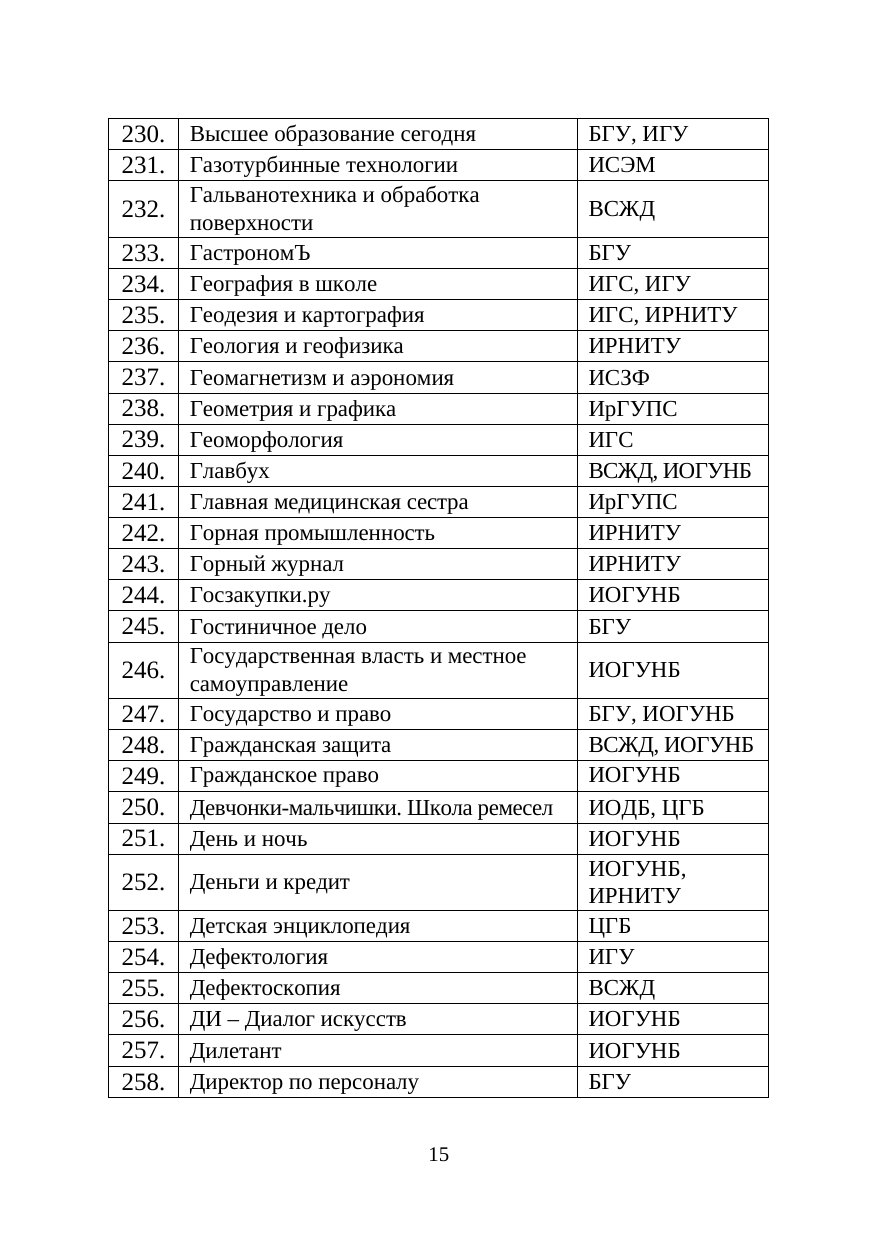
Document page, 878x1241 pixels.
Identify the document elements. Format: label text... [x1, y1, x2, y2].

table_cell Геометрия и графика [179, 394, 577, 423]
table_cell 258. [109, 1067, 178, 1097]
table_cell 243. [109, 549, 178, 579]
table_cell 236. [109, 331, 178, 361]
table_cell Высшее образование сегодня [179, 119, 577, 149]
table_cell 235. [109, 300, 178, 330]
table_cell ИОГУНБ [578, 1035, 768, 1066]
table_cell БГУ [578, 238, 768, 268]
table_cell ИГС, ИГУ [578, 269, 768, 299]
table_cell БГУ, ИГУ [578, 119, 768, 149]
table_cell Гальванотехника и обработка поверхности [179, 181, 577, 237]
table_cell Геомагнетизм и аэрономия [179, 362, 577, 392]
table_cell 245. [109, 611, 178, 642]
table_cell Геодезия и картография [179, 300, 577, 330]
table_cell Газотурбинные технологии [179, 150, 577, 180]
table_cell ИРНИТУ [578, 549, 768, 579]
table_cell 248. [109, 730, 178, 760]
table_cell БГУ [578, 1067, 768, 1097]
table_cell 249. [109, 761, 178, 791]
table_cell 257. [109, 1035, 178, 1066]
table_cell ИОГУНБ, ИРНИТУ [578, 855, 768, 910]
table_cell 246. [109, 643, 178, 698]
table_cell 237. [109, 362, 178, 392]
table_cell ИрГУПС [578, 394, 768, 423]
table_cell 232. [109, 181, 178, 237]
table_cell 250. [109, 792, 178, 822]
table_cell ИОДБ, ЦГБ [578, 792, 768, 822]
table_cell Геоморфология [179, 425, 577, 455]
table_cell ИрГУПС [578, 487, 768, 517]
table_cell 252. [109, 855, 178, 910]
table_cell ИОГУНБ [578, 580, 768, 610]
table_cell ИСЗФ [578, 362, 768, 392]
table_cell ВСЖД [578, 181, 768, 237]
table_cell Геология и геофизика [179, 331, 577, 361]
table_cell 242. [109, 518, 178, 548]
table_cell ВСЖД [578, 973, 768, 1003]
table_cell Деньги и кредит [179, 855, 577, 910]
table_cell Дефектология [179, 942, 577, 972]
table_cell 230. [109, 119, 178, 149]
table_cell Гражданское право [179, 761, 577, 791]
table_cell Главбух [179, 456, 577, 486]
table_cell Горная промышленность [179, 518, 577, 548]
table_cell ИОГУНБ [578, 824, 768, 853]
table_cell ВСЖД, ИОГУНБ [578, 730, 768, 760]
table_cell Гостиничное дело [179, 611, 577, 642]
table_cell Дефектоскопия [179, 973, 577, 1003]
table_cell Детская энциклопедия [179, 911, 577, 941]
table_cell ГастрономЪ [179, 238, 577, 268]
table_cell 231. [109, 150, 178, 180]
table_cell 233. [109, 238, 178, 268]
table_cell ИГУ [578, 942, 768, 972]
table_cell ИСЭМ [578, 150, 768, 180]
table_cell Главная медицинская сестра [179, 487, 577, 517]
table_cell День и ночь [179, 824, 577, 853]
table_cell Государство и право [179, 699, 577, 729]
table_cell 247. [109, 699, 178, 729]
table_cell ВСЖД, ИОГУНБ [578, 456, 768, 486]
table_cell ИОГУНБ [578, 761, 768, 791]
table_cell ДИ – Диалог искусств [179, 1004, 577, 1034]
table_cell ИОГУНБ [578, 1004, 768, 1034]
table_cell БГУ [578, 611, 768, 642]
table_cell Директор по персоналу [179, 1067, 577, 1097]
table_cell 256. [109, 1004, 178, 1034]
table_cell География в школе [179, 269, 577, 299]
table_cell 234. [109, 269, 178, 299]
table_cell ИРНИТУ [578, 331, 768, 361]
table_cell Дилетант [179, 1035, 577, 1066]
table_cell 238. [109, 394, 178, 423]
table_cell Госзакупки.ру [179, 580, 577, 610]
table_cell ИОГУНБ [578, 643, 768, 698]
table_cell 241. [109, 487, 178, 517]
table_cell 251. [109, 824, 178, 853]
table_cell Девчонки-мальчишки. Школа ремесел [179, 792, 577, 822]
table_cell ИГС, ИРНИТУ [578, 300, 768, 330]
table_cell БГУ, ИОГУНБ [578, 699, 768, 729]
table_cell 253. [109, 911, 178, 941]
table_cell Государственная власть и местное самоуправление [179, 643, 577, 698]
table_cell 240. [109, 456, 178, 486]
table_cell 239. [109, 425, 178, 455]
table_cell 254. [109, 942, 178, 972]
table_cell ИГС [578, 425, 768, 455]
table_cell 244. [109, 580, 178, 610]
table_cell Горный журнал [179, 549, 577, 579]
table_cell Гражданская защита [179, 730, 577, 760]
table_cell 255. [109, 973, 178, 1003]
table_cell ЦГБ [578, 911, 768, 941]
table_cell ИРНИТУ [578, 518, 768, 548]
